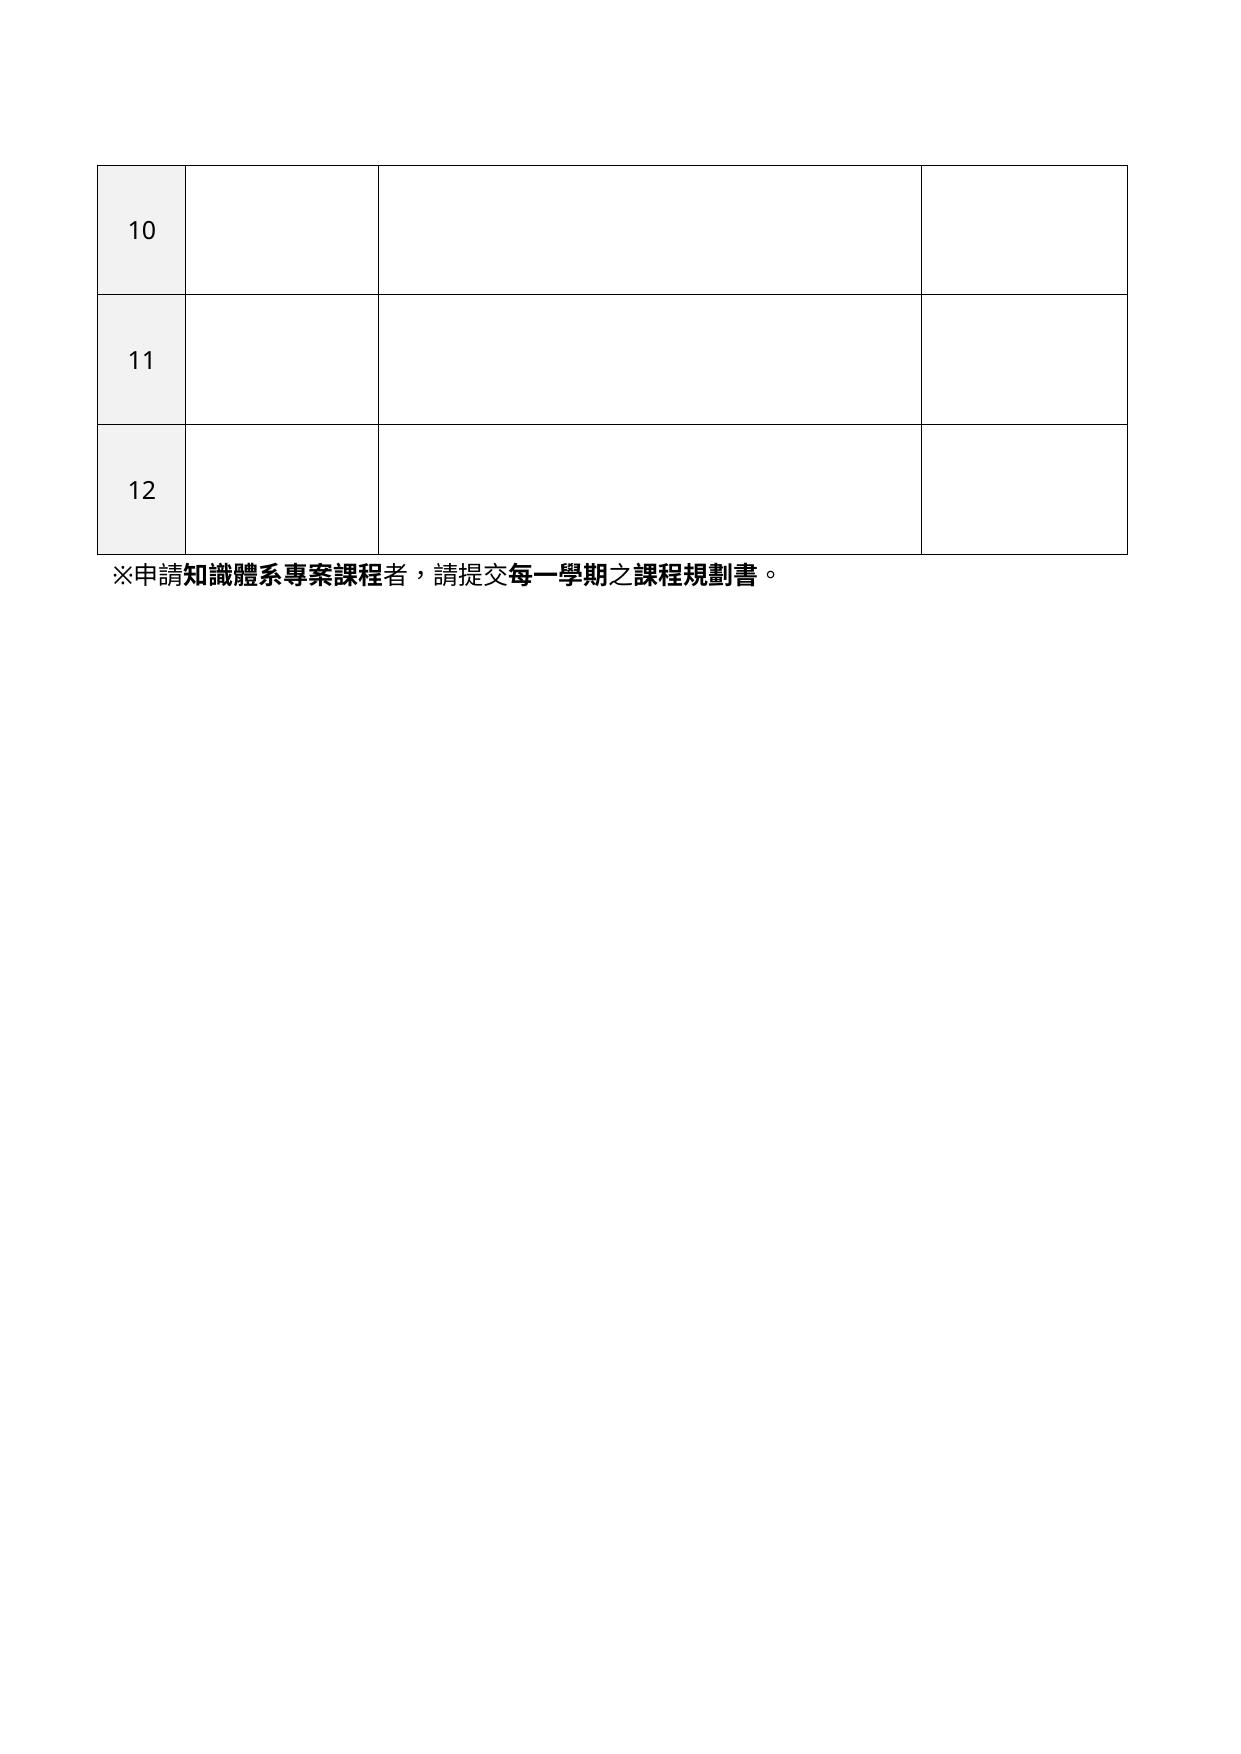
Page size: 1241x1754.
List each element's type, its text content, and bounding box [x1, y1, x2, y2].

table_cell [186, 166, 378, 294]
table_cell [922, 295, 1127, 424]
table_cell [186, 295, 378, 424]
table_cell [922, 166, 1127, 294]
table_cell [379, 295, 921, 424]
table_cell [379, 166, 921, 294]
table_cell [186, 425, 378, 554]
text ※申請知識體系專案課程者，請提交每一學期之課程規劃書。 [112, 555, 1128, 593]
table_cell 11 [98, 295, 185, 424]
table_cell 10 [98, 166, 185, 294]
table_cell 12 [98, 425, 185, 554]
table_cell [379, 425, 921, 554]
table_cell [922, 425, 1127, 554]
